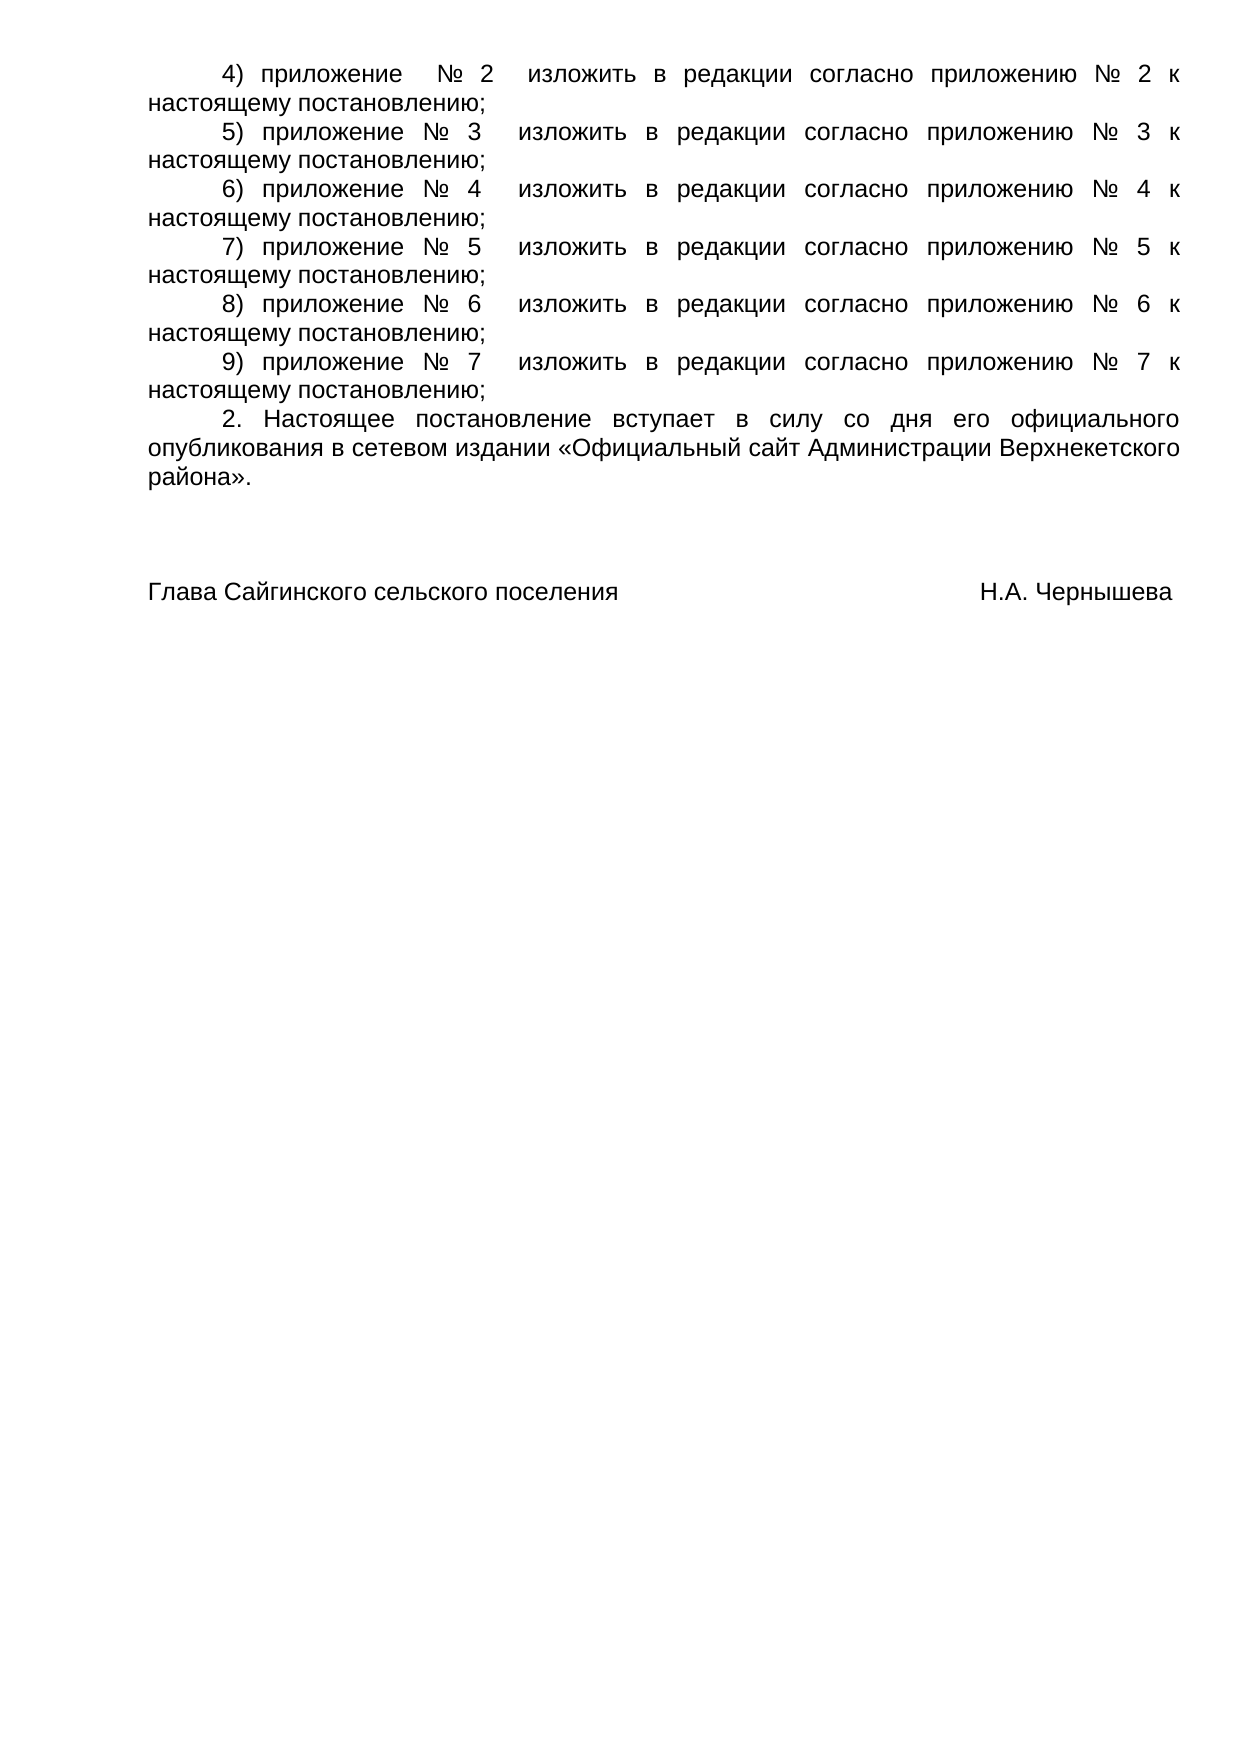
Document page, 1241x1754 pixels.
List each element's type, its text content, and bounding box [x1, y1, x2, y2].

text Глава Сайгинского сельского поселения Н.А. Чернышева [148, 577, 1181, 605]
text 9) приложение № 7 изложить в редакции согласно приложению № 7 к настоящему постановлению; [148, 347, 1181, 404]
text 7) приложение № 5 изложить в редакции согласно приложению № 5 к настоящему постановлению; [148, 232, 1181, 289]
text 2. Настоящее постановление вступает в силу со дня его официального опубликования в сетевом издании «Официальный сайт Администрации Верхнекетского района». [148, 404, 1181, 490]
text 5) приложение № 3 изложить в редакции согласно приложению № 3 к настоящему постановлению; [148, 117, 1181, 174]
text 8) приложение № 6 изложить в редакции согласно приложению № 6 к настоящему постановлению; [148, 289, 1181, 347]
text 6) приложение № 4 изложить в редакции согласно приложению № 4 к настоящему постановлению; [148, 174, 1181, 232]
text 4) приложение № 2 изложить в редакции согласно приложению № 2 к настоящему постановлению; [148, 59, 1181, 117]
